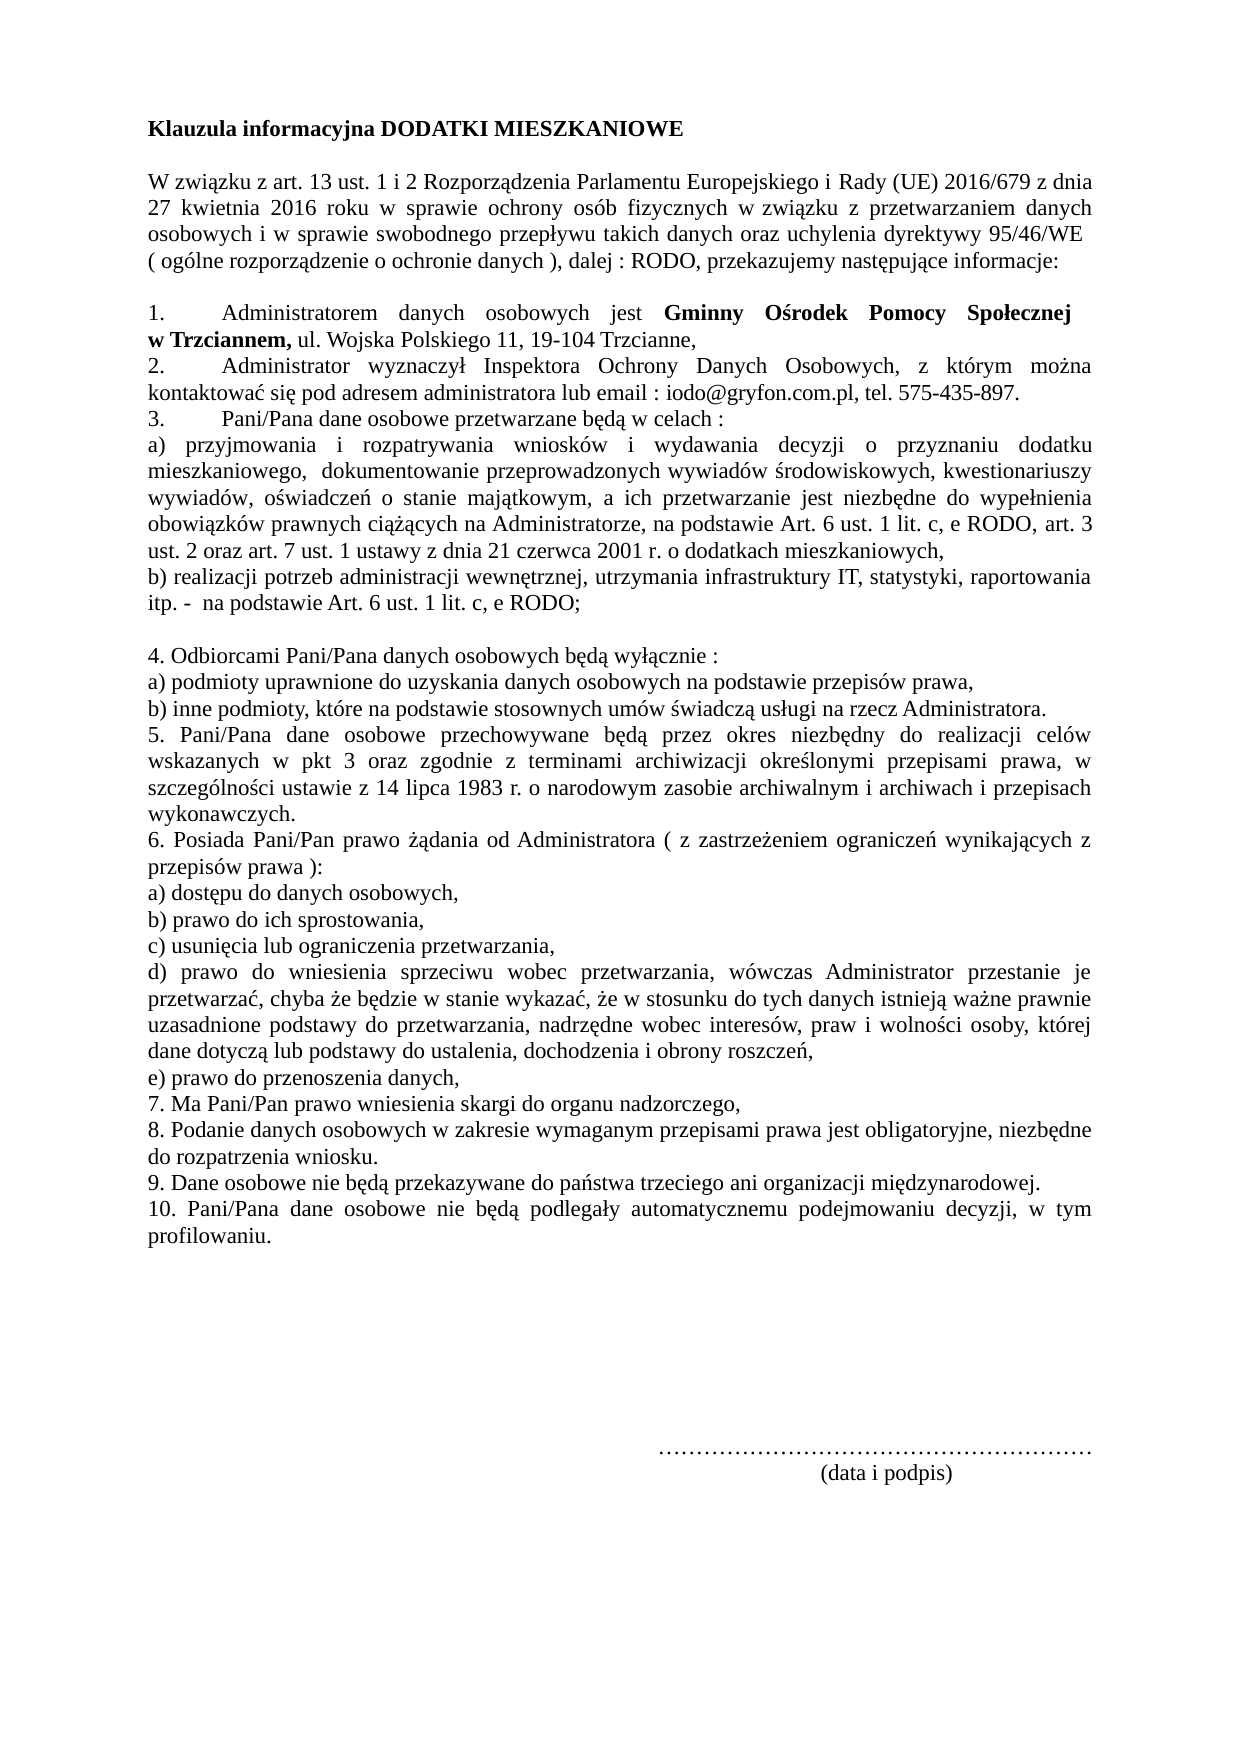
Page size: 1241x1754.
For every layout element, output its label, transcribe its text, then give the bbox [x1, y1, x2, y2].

text c) usunięcia lub ograniczenia przetwarzania, [148, 932, 1093, 958]
text ………………………………………………… [148, 1433, 1093, 1459]
list Pani/Pana dane osobowe przetwarzane będą w celach : [148, 405, 1093, 431]
text a) przyjmowania i rozpatrywania wniosków i wydawania decyzji o przyznaniu dodatku mieszkaniowego, dokumentowanie przeprowadzonych wywiadów środowiskowych, kwestionariuszy wywiadów, oświadczeń o stanie majątkowym, a ich przetwarzanie jest niezbędne do wypełnienia obowiązków prawnych ciążących na Administratorze, na podstawie Art. 6 ust. 1 lit. c, e RODO, art. 3 ust. 2 oraz art. 7 ust. 1 ustawy z dnia 21 czerwca 2001 r. o dodatkach mieszkaniowych, [148, 431, 1093, 563]
text b) inne podmioty, które na podstawie stosownych umów świadczą usługi na rzecz Administratora. [148, 695, 1093, 721]
text a) podmioty uprawnione do uzyskania danych osobowych na podstawie przepisów prawa, [148, 668, 1093, 695]
text e) prawo do przenoszenia danych, [148, 1064, 1093, 1090]
text 5. Pani/Pana dane osobowe przechowywane będą przez okres niezbędny do realizacji celów wskazanych w pkt 3 oraz zgodnie z terminami archiwizacji określonymi przepisami prawa, w szczególności ustawie z 14 lipca 1983 r. o narodowym zasobie archiwalnym i archiwach i przepisach wykonawczych. [148, 721, 1093, 827]
text W związku z art. 13 ust. 1 i 2 Rozporządzenia Parlamentu Europejskiego i Rady (UE) 2016/679 z dnia 27 kwietnia 2016 roku w sprawie ochrony osób fizycznych w związku z przetwarzaniem danych osobowych i w sprawie swobodnego przepływu takich danych oraz uchylenia dyrektywy 95/46/WE ( ogólne rozporządzenie o ochronie danych ), dalej : RODO, przekazujemy następujące informacje: [148, 168, 1093, 273]
text 10. Pani/Pana dane osobowe nie będą podlegały automatycznemu podejmowaniu decyzji, w tym profilowaniu. [148, 1196, 1093, 1248]
text 4. Odbiorcami Pani/Pana danych osobowych będą wyłącznie : [148, 642, 1093, 668]
text Klauzula informacyjna DODATKI MIESZKANIOWE [148, 115, 1093, 141]
text d) prawo do wniesienia sprzeciwu wobec przetwarzania, wówczas Administrator przestanie je przetwarzać, chyba że będzie w stanie wykazać, że w stosunku do tych danych istnieją ważne prawnie uzasadnione podstawy do przetwarzania, nadrzędne wobec interesów, praw i wolności osoby, której dane dotyczą lub podstawy do ustalenia, dochodzenia i obrony roszczeń, [148, 958, 1093, 1064]
list Administratorem danych osobowych jest Gminny Ośrodek Pomocy Społecznej w Trzciannem, ul. Wojska Polskiego 11, 19-104 Trzcianne, [148, 299, 1093, 352]
text 9. Dane osobowe nie będą przekazywane do państwa trzeciego ani organizacji międzynarodowej. [148, 1169, 1093, 1196]
text (data i podpis) [148, 1459, 1093, 1485]
text b) realizacji potrzeb administracji wewnętrznej, utrzymania infrastruktury IT, statystyki, raportowania itp. - na podstawie Art. 6 ust. 1 lit. c, e RODO; [148, 563, 1093, 616]
text 8. Podanie danych osobowych w zakresie wymaganym przepisami prawa jest obligatoryjne, niezbędne do rozpatrzenia wniosku. [148, 1116, 1093, 1169]
text a) dostępu do danych osobowych, [148, 879, 1093, 906]
text 6. Posiada Pani/Pan prawo żądania od Administratora ( z zastrzeżeniem ograniczeń wynikających z przepisów prawa ): [148, 827, 1093, 879]
list Administrator wyznaczył Inspektora Ochrony Danych Osobowych, z którym można kontaktować się pod adresem administratora lub email : iodo@gryfon.com.pl, tel. 575-435-897. [148, 352, 1093, 405]
text 7. Ma Pani/Pan prawo wniesienia skargi do organu nadzorczego, [148, 1090, 1093, 1116]
text b) prawo do ich sprostowania, [148, 906, 1093, 932]
